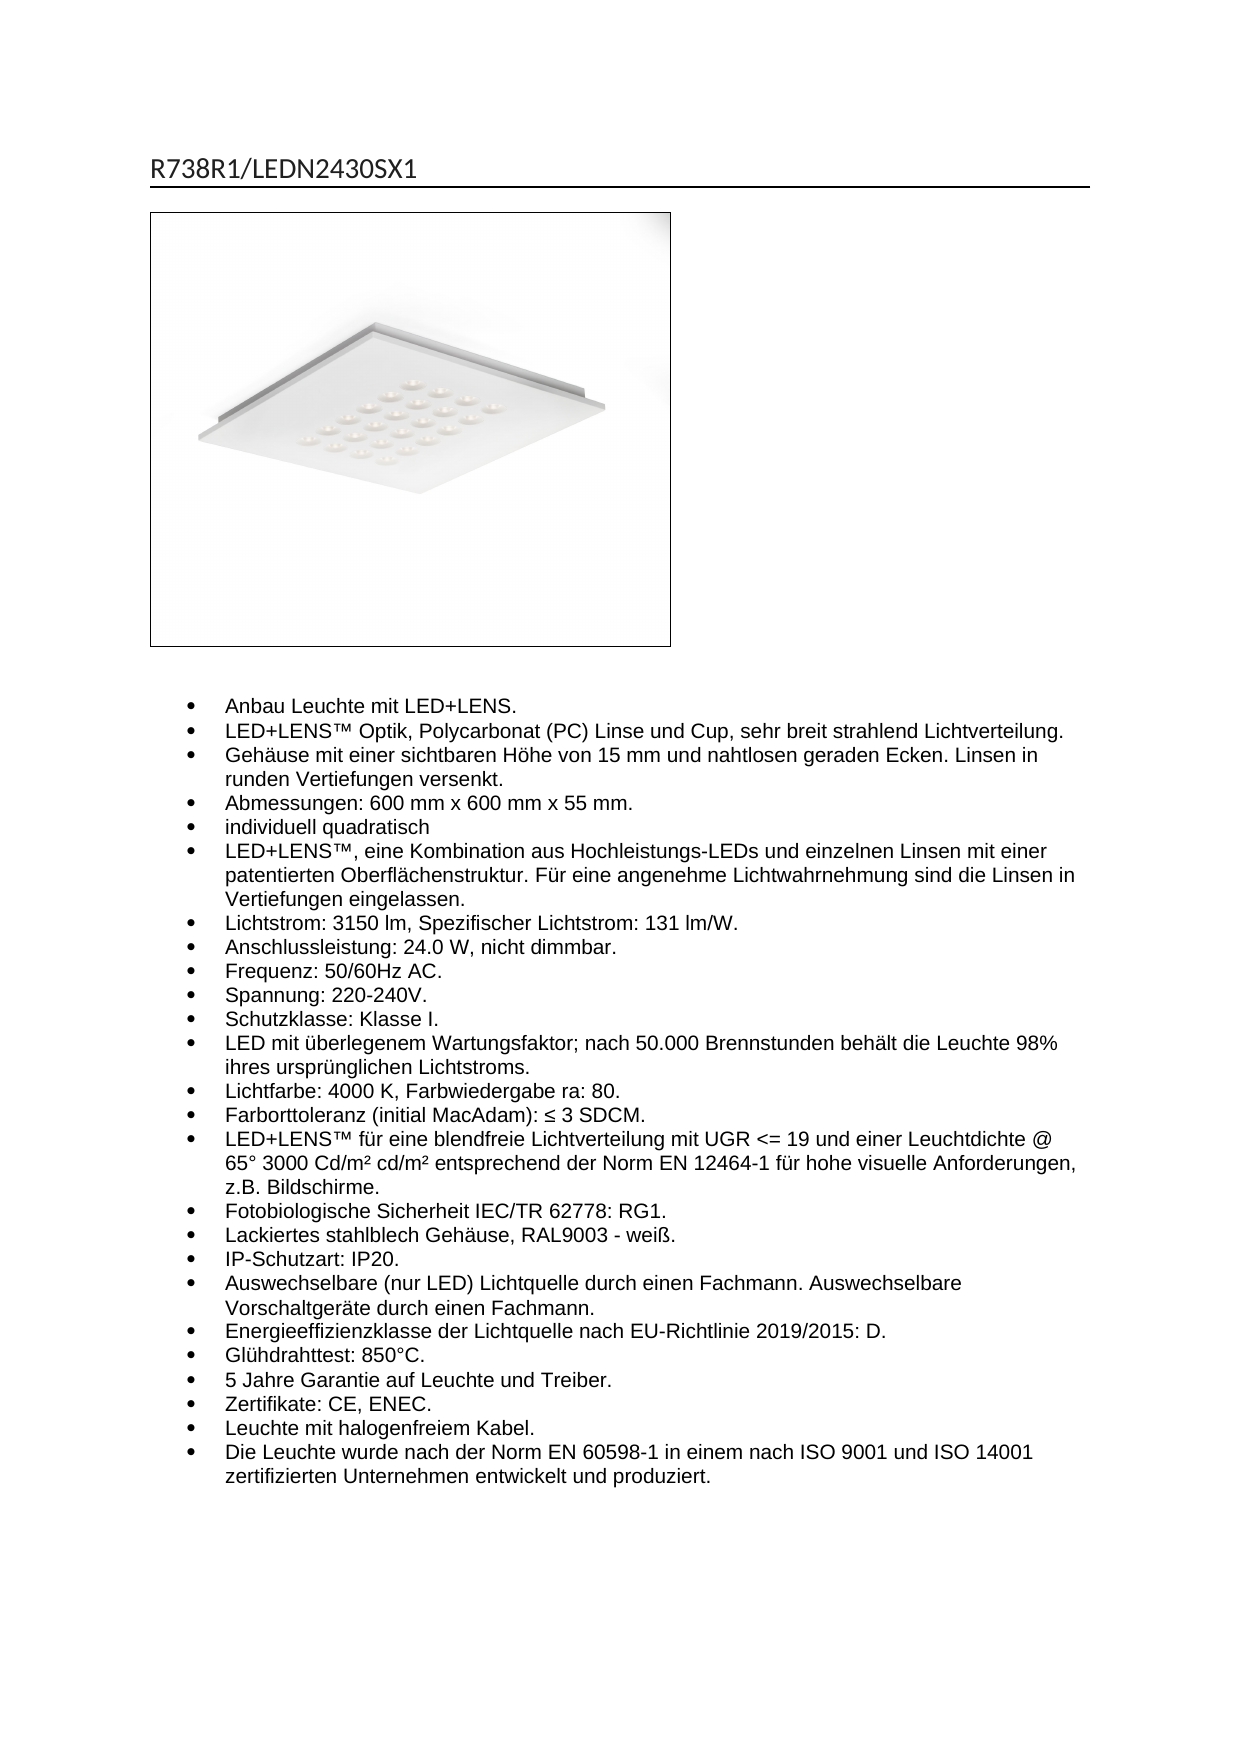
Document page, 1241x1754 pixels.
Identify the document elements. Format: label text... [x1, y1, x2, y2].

list Schutzklasse: Klasse I. [187, 1007, 1090, 1031]
list Frequenz: 50/60Hz AC. [187, 959, 1090, 983]
list Abmessungen: 600 mm x 600 mm x 55 mm. [187, 791, 1090, 814]
list Anschlussleistung: 24.0 W, nicht dimmbar. [187, 935, 1090, 959]
picture [151, 213, 670, 646]
list Farborttoleranz (initial MacAdam): ≤ 3 SDCM. [187, 1103, 1090, 1127]
list Die Leuchte wurde nach der Norm EN 60598-1 in einem nach ISO 9001 und ISO 14001 zertifizierten Unternehmen entwickelt und produziert. [187, 1439, 1090, 1488]
list 5 Jahre Garantie auf Leuchte und Treiber. [187, 1367, 1090, 1391]
list LED+LENS™ für eine blendfreie Lichtverteilung mit UGR <= 19 und einer Leuchtdichte @ 65° 3000 Cd/m² cd/m² entsprechend der Norm EN 12464-1 für hohe visuelle Anforderungen, z.B. Bildschirme. [187, 1127, 1090, 1199]
list Glühdrahttest: 850°C. [187, 1343, 1090, 1367]
list Lichtstrom: 3150 lm, Spezifischer Lichtstrom: 131 lm/W. [187, 911, 1090, 935]
list Energieeffizienzklasse der Lichtquelle nach EU-Richtlinie 2019/2015: D. [187, 1319, 1090, 1343]
list Leuchte mit halogenfreiem Kabel. [187, 1416, 1090, 1439]
list Zertifikate: CE, ENEC. [187, 1391, 1090, 1416]
list individuell quadratisch [187, 814, 1090, 839]
list Spannung: 220-240V. [187, 983, 1090, 1007]
list IP-Schutzart: IP20. [187, 1247, 1090, 1271]
list Gehäuse mit einer sichtbaren Höhe von 15 mm und nahtlosen geraden Ecken. Linsen in runden Vertiefungen versenkt. [187, 742, 1090, 791]
list Lackiertes stahlblech Gehäuse, RAL9003 - weiß. [187, 1223, 1090, 1247]
list LED mit überlegenem Wartungsfaktor; nach 50.000 Brennstunden behält die Leuchte 98% ihres ursprünglichen Lichtstroms. [187, 1031, 1090, 1079]
list Lichtfarbe: 4000 K, Farbwiedergabe ra: 80. [187, 1079, 1090, 1103]
list LED+LENS™, eine Kombination aus Hochleistungs-LEDs und einzelnen Linsen mit einer patentierten Oberflächenstruktur. Für eine angenehme Lichtwahrnehmung sind die Linsen in Vertiefungen eingelassen. [187, 839, 1090, 911]
list Auswechselbare (nur LED) Lichtquelle durch einen Fachmann. Auswechselbare Vorschaltgeräte durch einen Fachmann. [187, 1271, 1090, 1319]
list Fotobiologische Sicherheit IEC/TR 62778: RG1. [187, 1199, 1090, 1223]
list LED+LENS™ Optik, Polycarbonat (PC) Linse und Cup, sehr breit strahlend Lichtverteilung. [187, 718, 1090, 742]
text R738R1/LEDN2430SX1 [150, 150, 1090, 186]
list Anbau Leuchte mit LED+LENS. [187, 694, 1090, 718]
